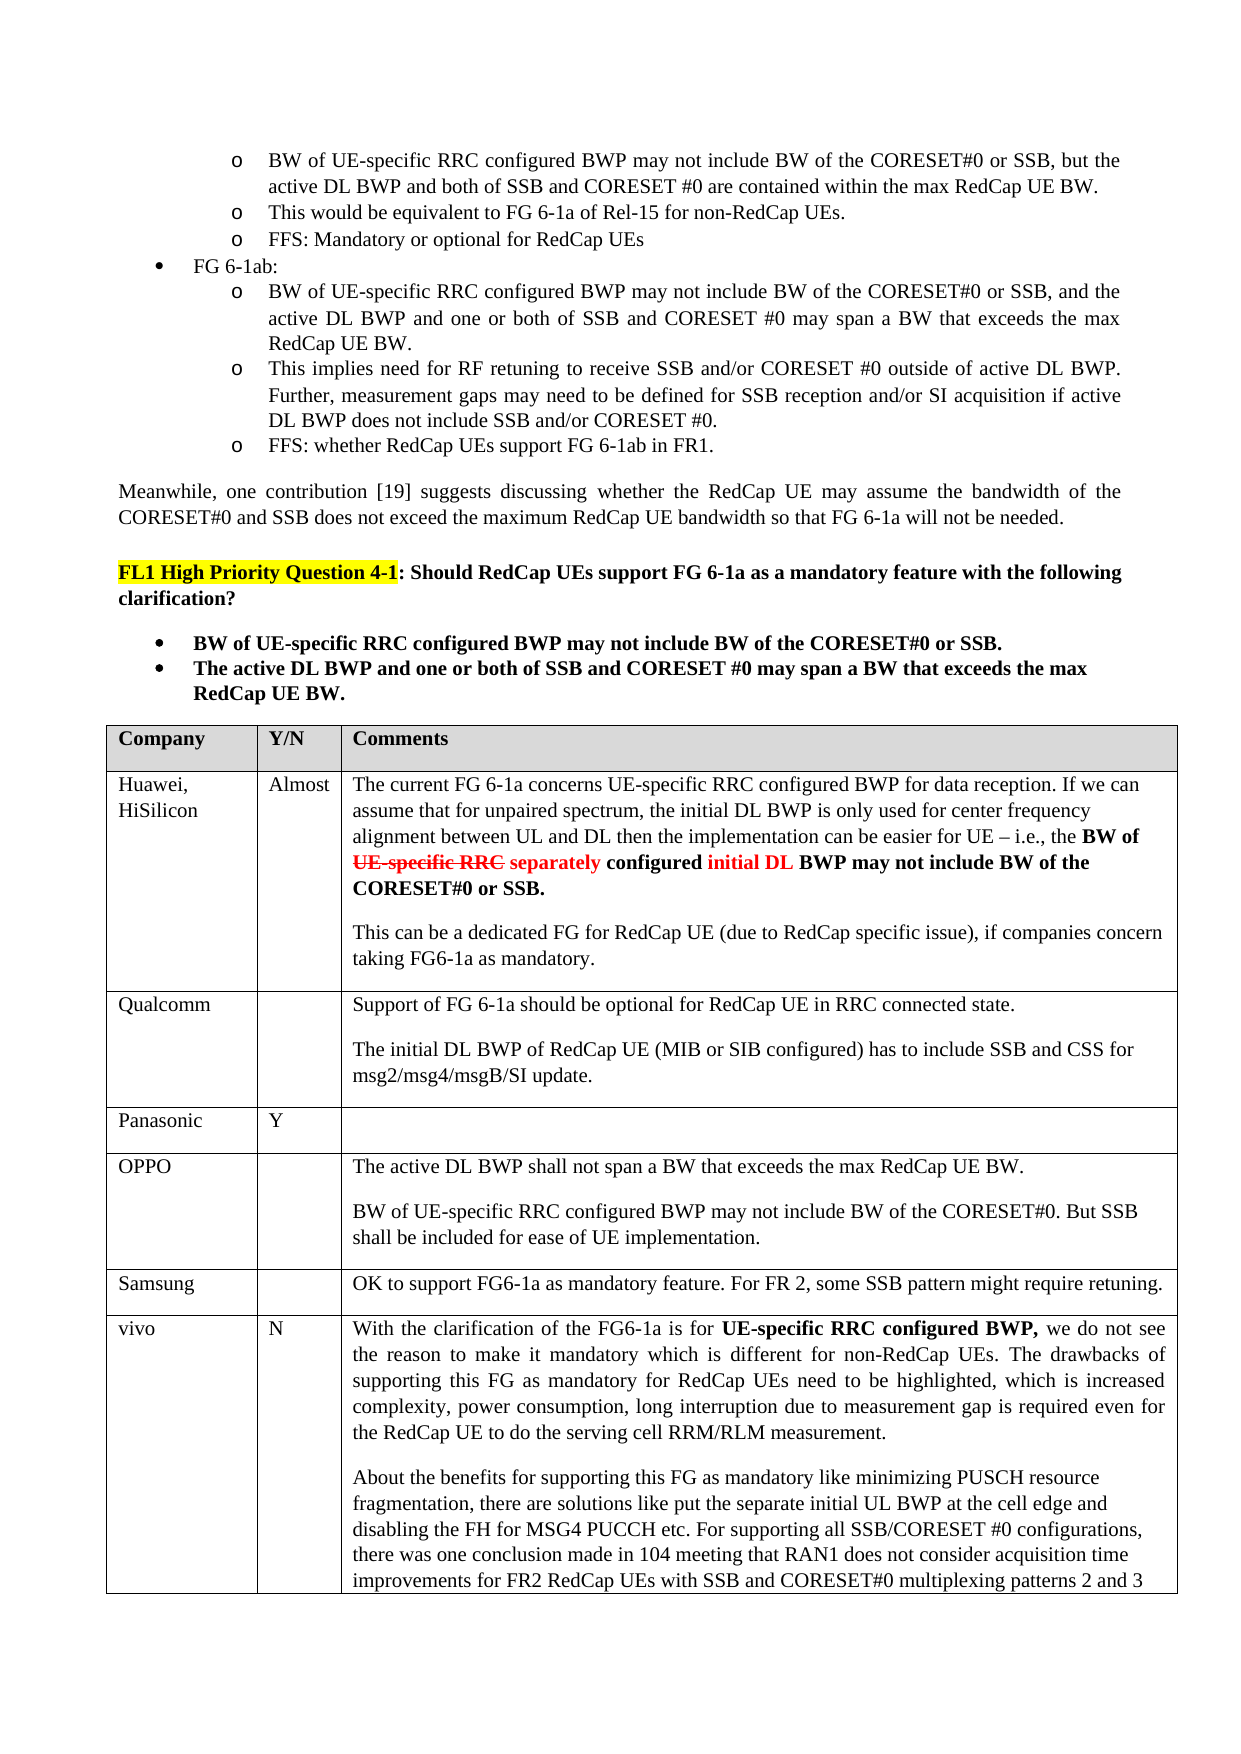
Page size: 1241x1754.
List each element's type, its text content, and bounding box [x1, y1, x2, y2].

table_cell The current FG 6-1a concerns UE-specific RRC configured BWP for data reception. If we can assume that for unpaired spectrum, the initial DL BWP is only used for center frequency alignment between UL and DL then the implementation can be easier for UE – i.e., the BW of UE-specific RRC separately configured initial DL BWP may not include BW of the CORESET#0 or SSB. This can be a dedicated FG for RedCap UE (due to RedCap specific issue), if companies concern taking FG6-1a as mandatory. [342, 772, 1177, 991]
table_cell Support of FG 6-1a should be optional for RedCap UE in RRC connected state. The initial DL BWP of RedCap UE (MIB or SIB configured) has to include SSB and CSS for msg2/msg4/msgB/SI update. [342, 992, 1177, 1107]
list FFS: whether RedCap UEs support FG 6-1ab in FR1. [231, 433, 1122, 459]
list This implies need for RF retuning to receive SSB and/or CORESET #0 outside of active DL BWP. Further, measurement gaps may need to be defined for SSB reception and/or SI acquisition if active DL BWP does not include SSB and/or CORESET #0. [231, 356, 1122, 432]
list The active DL BWP and one or both of SSB and CORESET #0 may span a BW that exceeds the max RedCap UE BW. [156, 656, 1122, 705]
table_cell [342, 1108, 1177, 1153]
table_cell Y [258, 1108, 341, 1153]
table_header Company [107, 726, 257, 771]
table_cell [258, 992, 341, 1107]
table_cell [342, 1316, 1177, 1592]
text Meanwhile, one contribution [19] suggests discussing whether the RedCap UE may assume the bandwidth of the CORESET#0 and SSB does not exceed the maximum RedCap UE bandwidth so that FG 6-1a will not be needed. [118, 479, 1122, 529]
table_header Y/N [258, 726, 341, 771]
table_cell [258, 1270, 341, 1315]
table_cell vivo [107, 1316, 257, 1592]
table_cell N [258, 1316, 341, 1592]
table_cell Qualcomm [107, 992, 257, 1107]
list FFS: Mandatory or optional for RedCap UEs [231, 227, 1122, 252]
list BW of UE-specific RRC configured BWP may not include BW of the CORESET#0 or SSB. [156, 631, 1122, 655]
table_cell Almost [258, 772, 341, 991]
table_cell Panasonic [107, 1108, 257, 1153]
table_cell [258, 1154, 341, 1269]
list BW of UE-specific RRC configured BWP may not include BW of the CORESET#0 or SSB, but the active DL BWP and both of SSB and CORESET #0 are contained within the max RedCap UE BW. [231, 147, 1122, 198]
table_cell OK to support FG6-1a as mandatory feature. For FR 2, some SSB pattern might require retuning. [342, 1270, 1177, 1315]
table_cell Huawei, HiSilicon [107, 772, 257, 991]
table_cell The active DL BWP shall not span a BW that exceeds the max RedCap UE BW. BW of UE-specific RRC configured BWP may not include BW of the CORESET#0. But SSB shall be included for ease of UE implementation. [342, 1154, 1177, 1269]
list This would be equivalent to FG 6-1a of Rel-15 for non-RedCap UEs. [231, 199, 1122, 225]
table_cell OPPO [107, 1154, 257, 1269]
text FL1 High Priority Question 4-1: Should RedCap UEs support FG 6-1a as a mandatory feature with the following clarification? [118, 560, 1122, 610]
list BW of UE-specific RRC configured BWP may not include BW of the CORESET#0 or SSB, and the active DL BWP and one or both of SSB and CORESET #0 may span a BW that exceeds the max RedCap UE BW. [231, 279, 1122, 355]
table_header Comments [342, 726, 1177, 771]
list FG 6-1ab: [156, 253, 1122, 278]
table_cell Samsung [107, 1270, 257, 1315]
